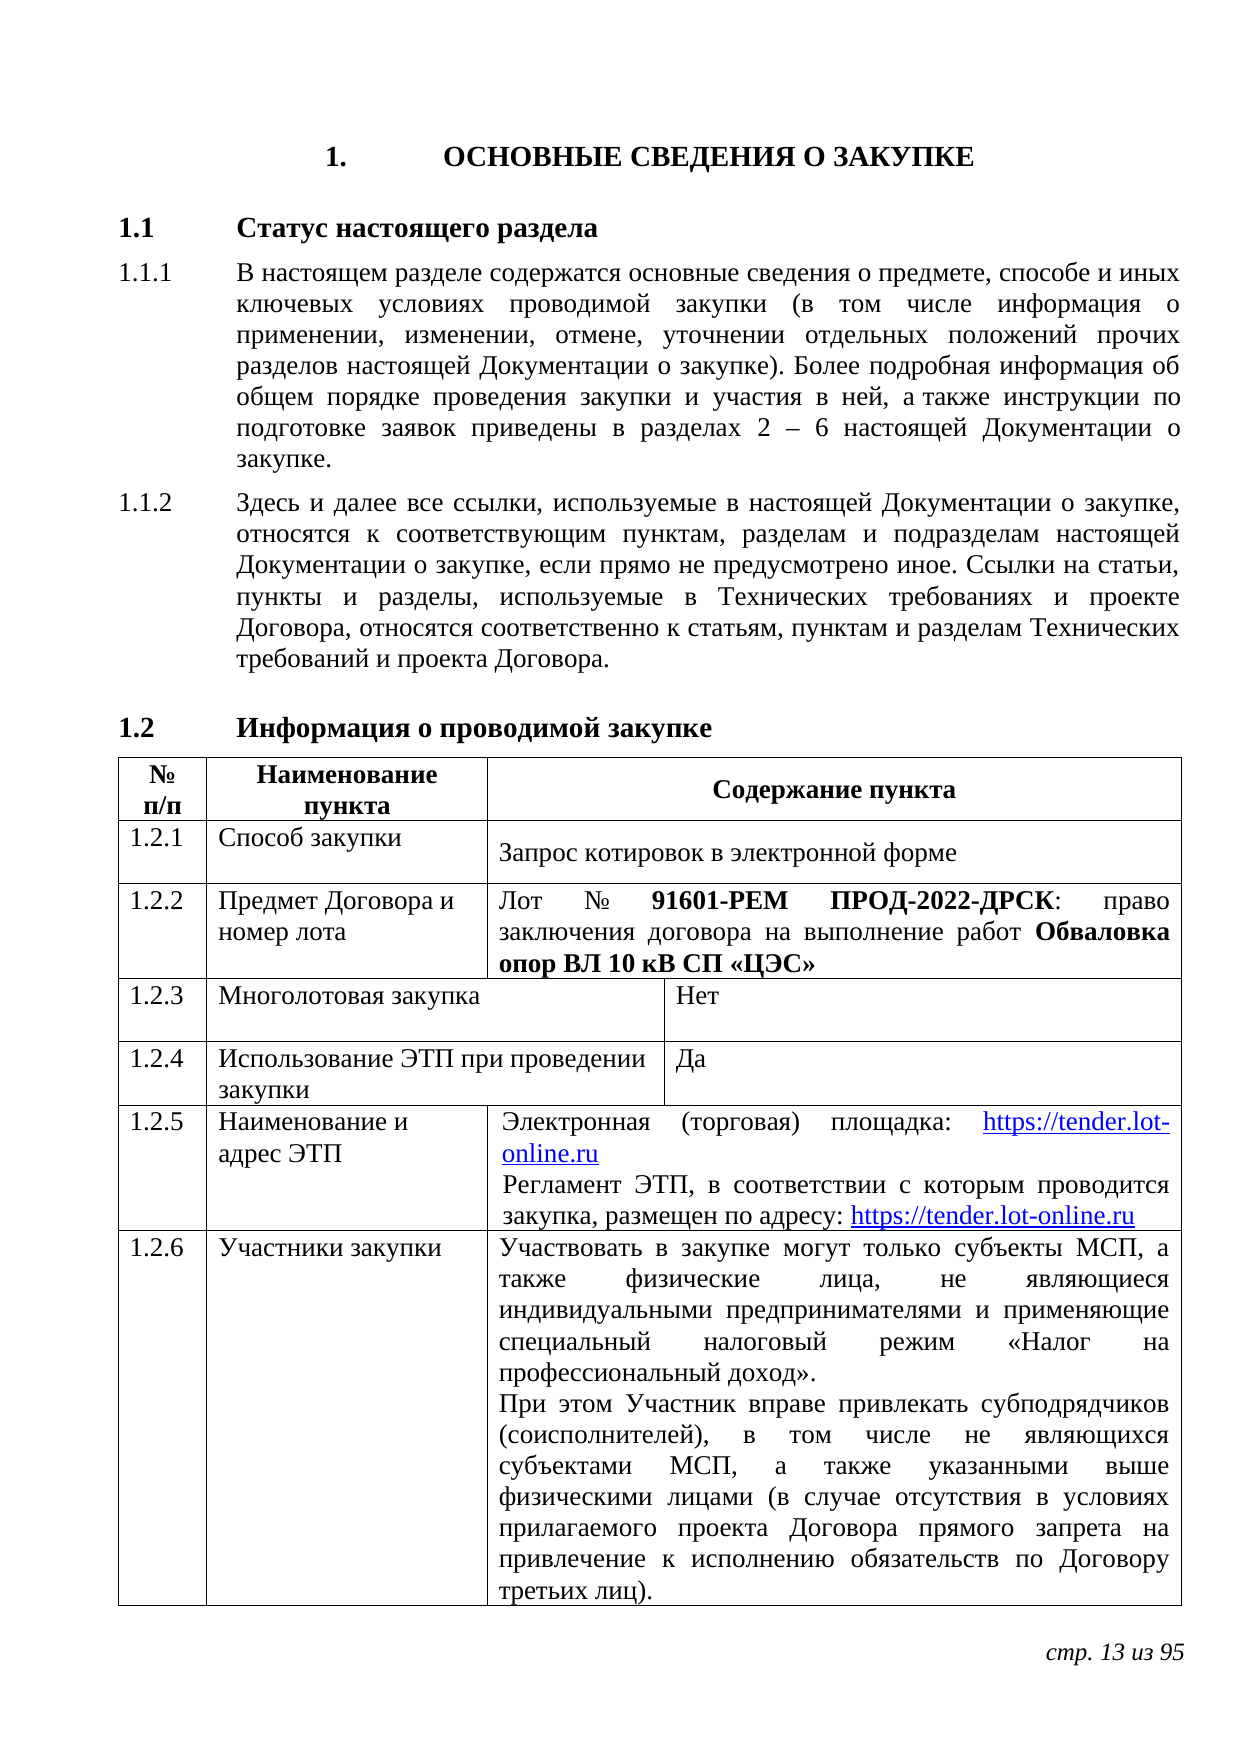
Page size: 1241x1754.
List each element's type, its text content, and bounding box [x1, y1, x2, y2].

table_header № п/п [119, 758, 206, 820]
table_cell Да [665, 1042, 1181, 1104]
table_cell Наименование и адрес ЭТП [207, 1106, 487, 1230]
table_cell Использование ЭТП при проведении закупки [207, 1042, 664, 1104]
table_cell [119, 1042, 206, 1104]
table_cell [119, 979, 206, 1041]
table_cell Нет [665, 979, 1181, 1041]
subtitle Статус настоящего раздела [118, 210, 1181, 243]
table_cell Предмет Договора и номер лота [207, 884, 487, 978]
table_cell Электронная (торговая) площадка: https://tender.lot-online.ru Регламент ЭТП, в соответствии с которым проводится закупка, размещен по адресу: https://tender.lot-online.ru [488, 1106, 1181, 1230]
table_cell Участники закупки [207, 1231, 487, 1605]
list В настоящем разделе содержатся основные сведения о предмете, способе и иных ключевых условиях проводимой закупки (в том числе информация о применении, изменении, отмене, уточнении отдельных положений прочих разделов настоящей Документации о закупке). Более подробная информация об общем порядке проведения закупки и участия в ней, а также инструкции по подготовке заявок приведены в разделах 2 – 6 настоящей Документации о закупке. [118, 256, 1181, 474]
table_cell Многолотовая закупка [207, 979, 664, 1041]
table_cell [119, 821, 206, 883]
table_header Содержание пункта [488, 758, 1181, 820]
table_cell Участвовать в закупке могут только субъекты МСП, а также физические лица, не являющиеся индивидуальными предпринимателями и применяющие специальный налоговый режим «Налог на профессиональный доход». При этом Участник вправе привлекать субподрядчиков (соисполнителей), в том числе не являющихся субъектами МСП, а также указанными выше физическими лицами (в случае отсутствия в условиях прилагаемого проекта Договора прямого запрета на привлечение к исполнению обязательств по Договору третьих лиц). [488, 1231, 1181, 1605]
subtitle ОСНОВНЫЕ СВЕДЕНИЯ О ЗАКУПКЕ [118, 139, 1181, 172]
table_cell [119, 1106, 206, 1230]
subtitle Информация о проводимой закупке [118, 711, 1181, 744]
table_header Наименование пункта [207, 758, 487, 820]
table_cell [119, 884, 206, 978]
table_cell Способ закупки [207, 821, 487, 883]
table_cell [119, 1231, 206, 1605]
table_cell Запрос котировок в электронной форме [488, 821, 1181, 883]
list Здесь и далее все ссылки, используемые в настоящей Документации о закупке, относятся к соответствующим пунктам, разделам и подразделам настоящей Документации о закупке, если прямо не предусмотрено иное. Ссылки на статьи, пункты и разделы, используемые в Технических требованиях и проекте Договора, относятся соответственно к статьям, пунктам и разделам Технических требований и проекта Договора. [118, 486, 1181, 673]
table_cell Лот № 91601-РЕМ ПРОД-2022-ДРСК: право заключения договора на выполнение работ Обваловка опор ВЛ 10 кВ СП «ЦЭС» [488, 884, 1181, 978]
